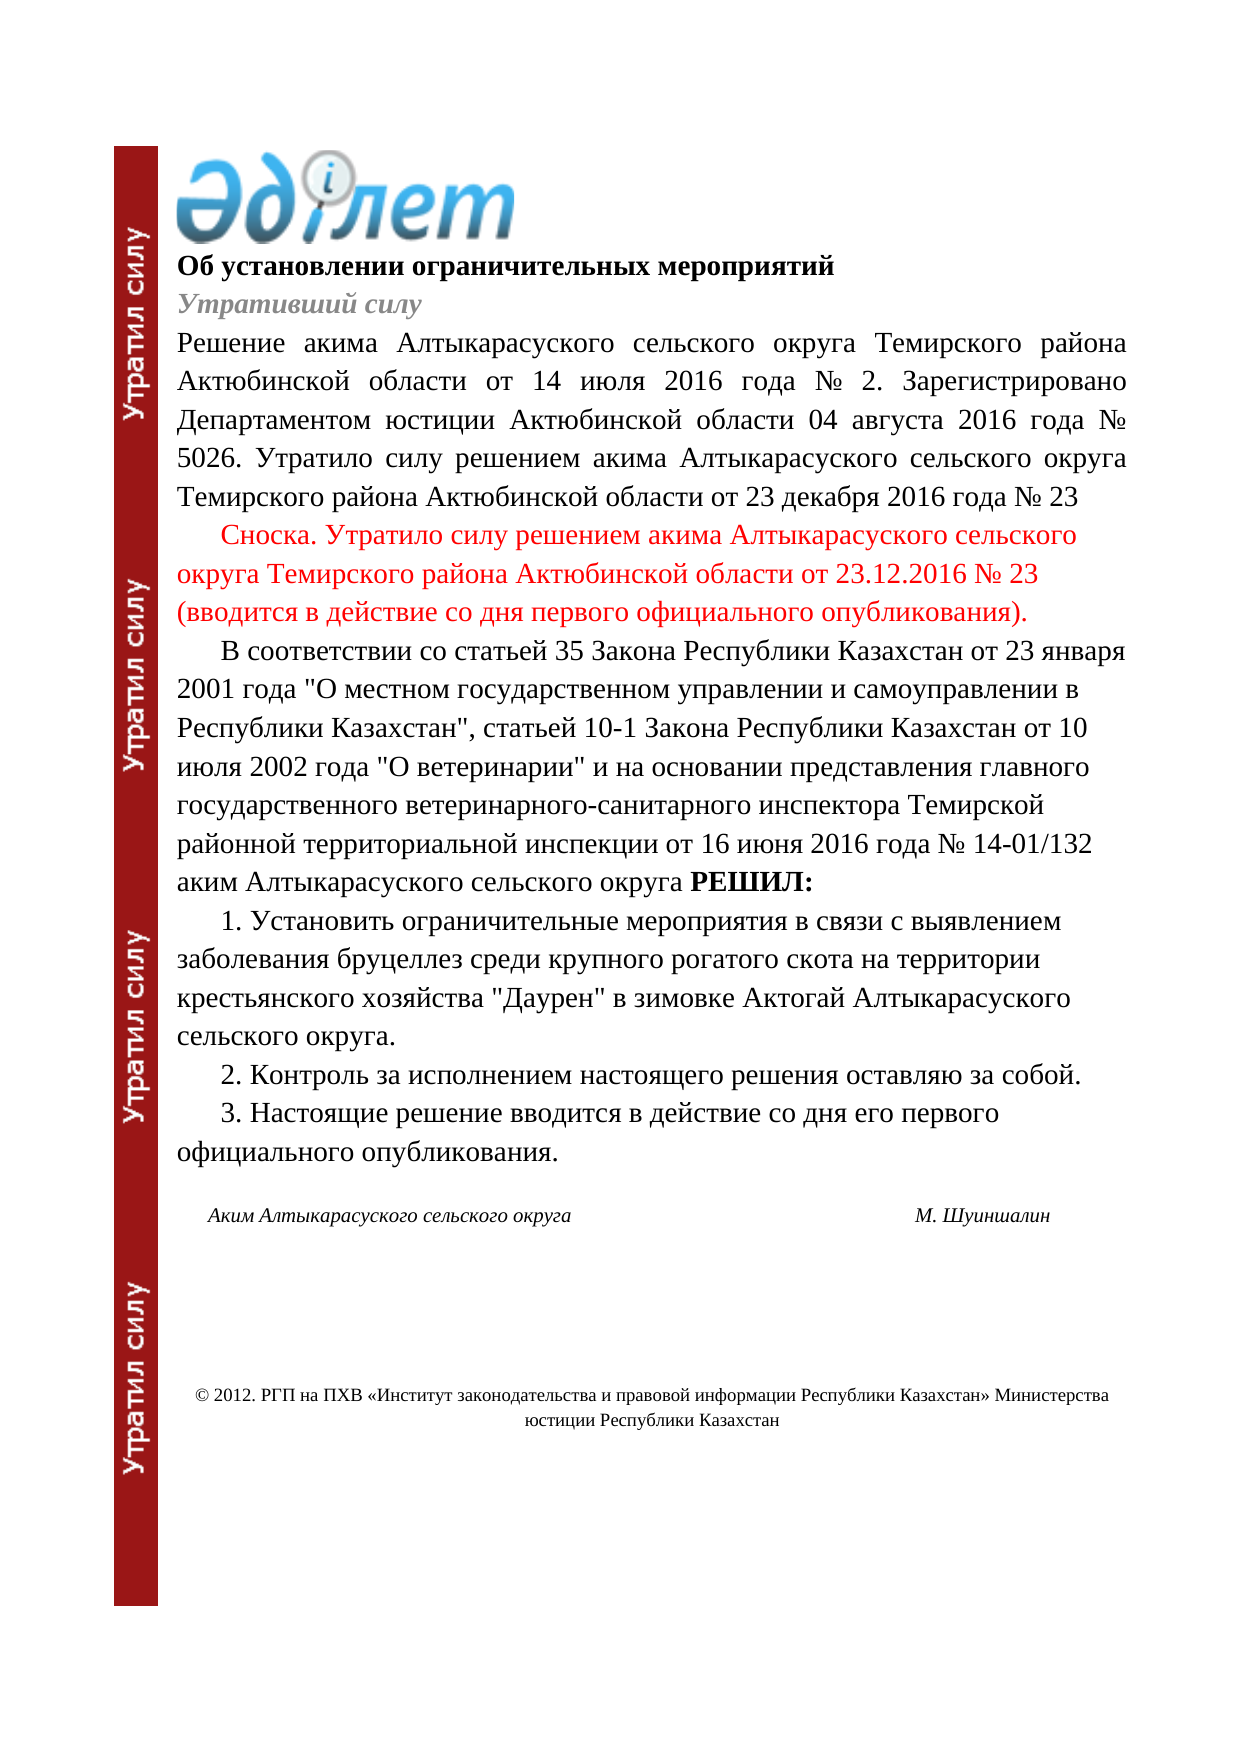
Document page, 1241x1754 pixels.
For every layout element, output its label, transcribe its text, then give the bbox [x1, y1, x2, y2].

picture [114, 512, 158, 517]
text Об установлении ограничительных мероприятий [112, 248, 1128, 281]
text Решение акима Алтыкарасуского сельского округа Темирского района Актюбинской области от 14 июля 2016 года № 2. Зарегистрировано Департаментом юстиции Актюбинской области 04 августа 2016 года № 5026. Утратило силу решением акима Алтыкарасуского сельского округа Темирского района Актюбинской области от 23 декабря 2016 года № 23 [112, 325, 1128, 512]
picture [114, 320, 158, 325]
table_header М. Шуиншалин [913, 1202, 1240, 1233]
picture [114, 1430, 158, 1606]
picture [176, 150, 515, 244]
text © 2012. РГП на ПХВ «Институт законодательства и правовой информации Республики Казахстан» Министерства юстиции Республики Казахстан [112, 1384, 1128, 1430]
picture [114, 1198, 158, 1202]
picture [114, 281, 158, 286]
picture [114, 1233, 158, 1384]
text Утративший силу [112, 286, 1128, 320]
picture [114, 146, 158, 248]
table_header Аким Алтыкарасуского сельского округа [101, 1202, 913, 1233]
text Сноска. Утратило силу решением акима Алтыкарасуского сельского округа Темирского района Актюбинской области от 23.12.2016 № 23 (вводится в действие со дня первого официального опубликования). В соответствии со статьей 35 Закона Республики Казахстан от 23 января 2001 года "О местном государственном управлении и самоуправлении в Республики Казахстан", статьей 10-1 Закона Республики Казахстан от 10 июля 2002 года "О ветеринарии" и на основании представления главного государственного ветеринарного-санитарного инспектора Темирской районной территориальной инспекции от 16 июня 2016 года № 14-01/132 аким Алтыкарасуского сельского округа РЕШИЛ: 1. Установить ограничительные мероприятия в связи с выявлением заболевания бруцеллез среди крупного рогатого скота на территории крестьянского хозяйства "Даурен" в зимовке Актогай Алтыкарасуского сельского округа. 2. Контроль за исполнением настоящего решения оставляю за собой. 3. Настоящие решение вводится в действие со дня его первого официального опубликования. [112, 517, 1128, 1198]
